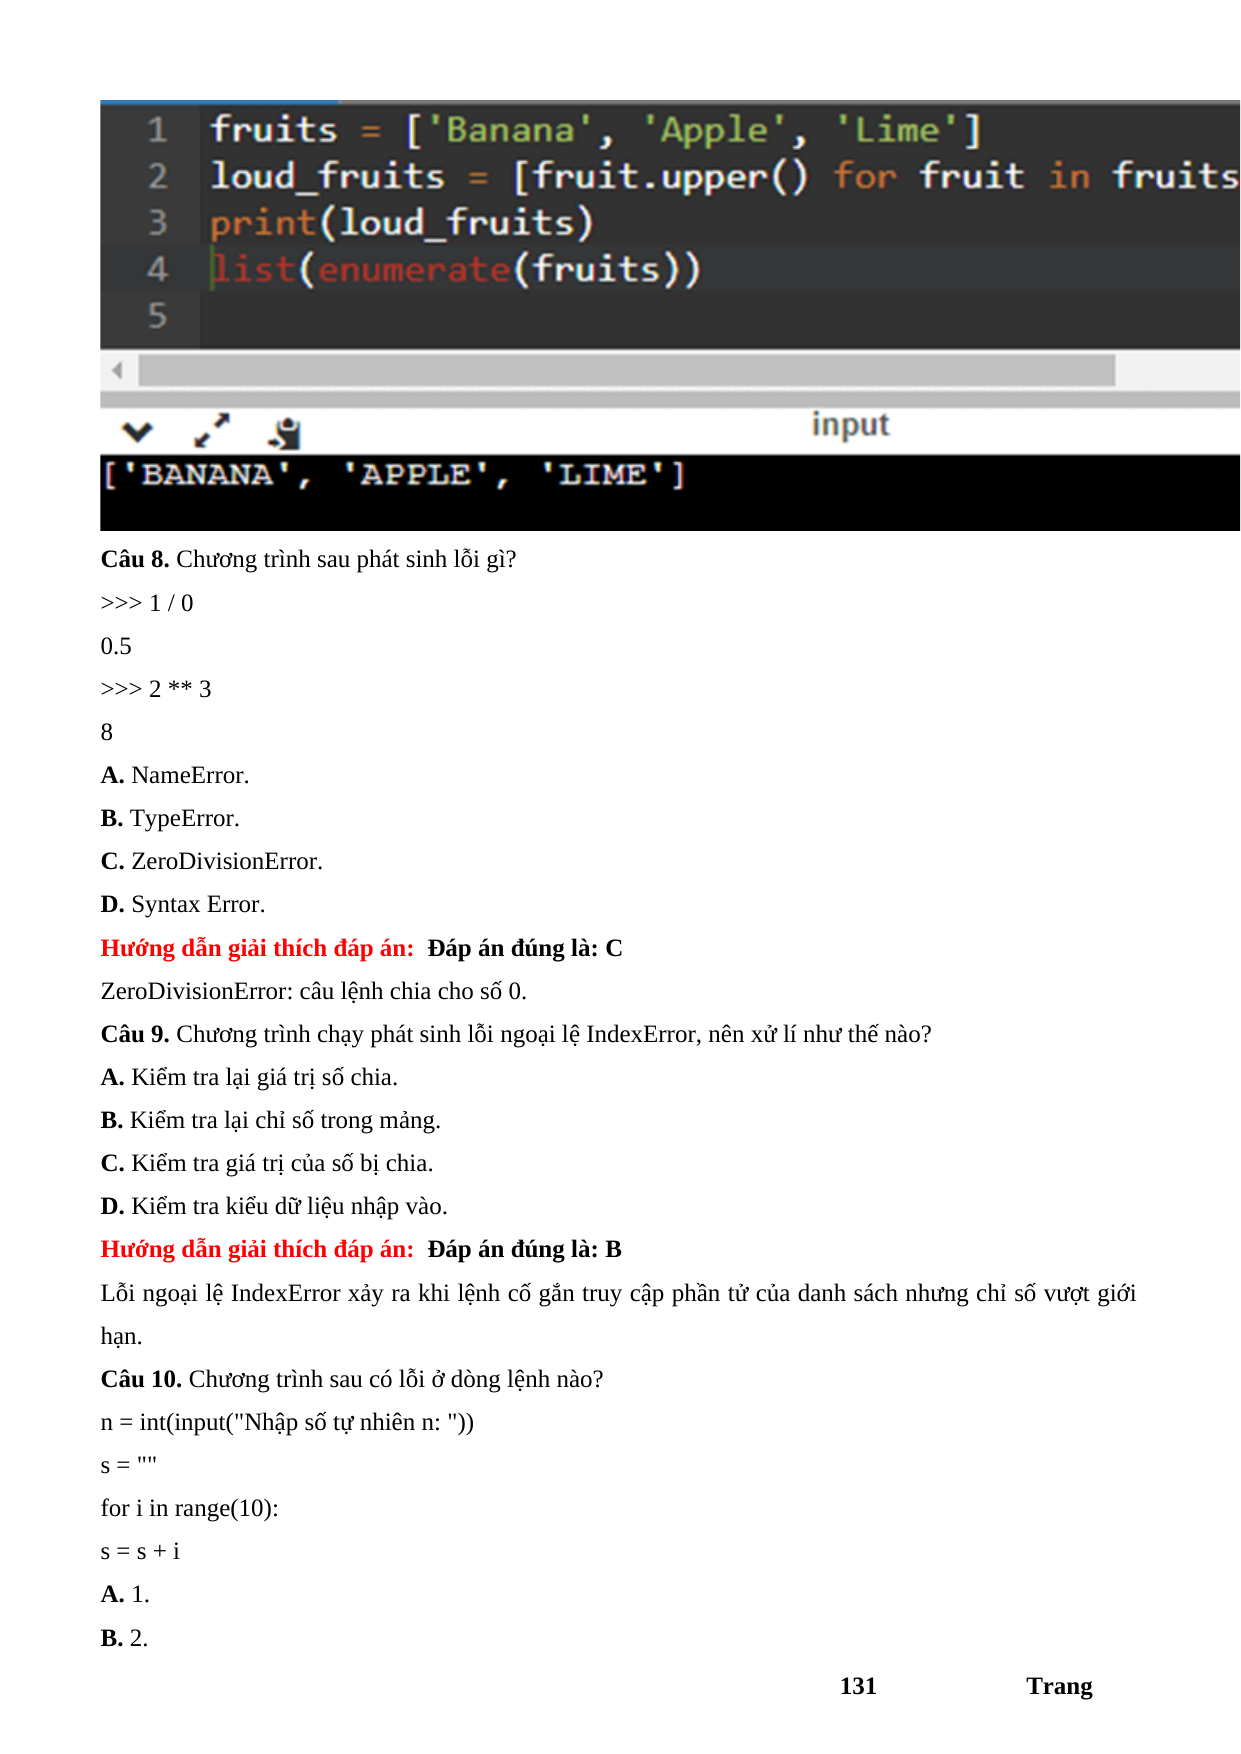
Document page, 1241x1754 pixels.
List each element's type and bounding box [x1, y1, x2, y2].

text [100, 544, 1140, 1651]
picture [100, 100, 1241, 531]
